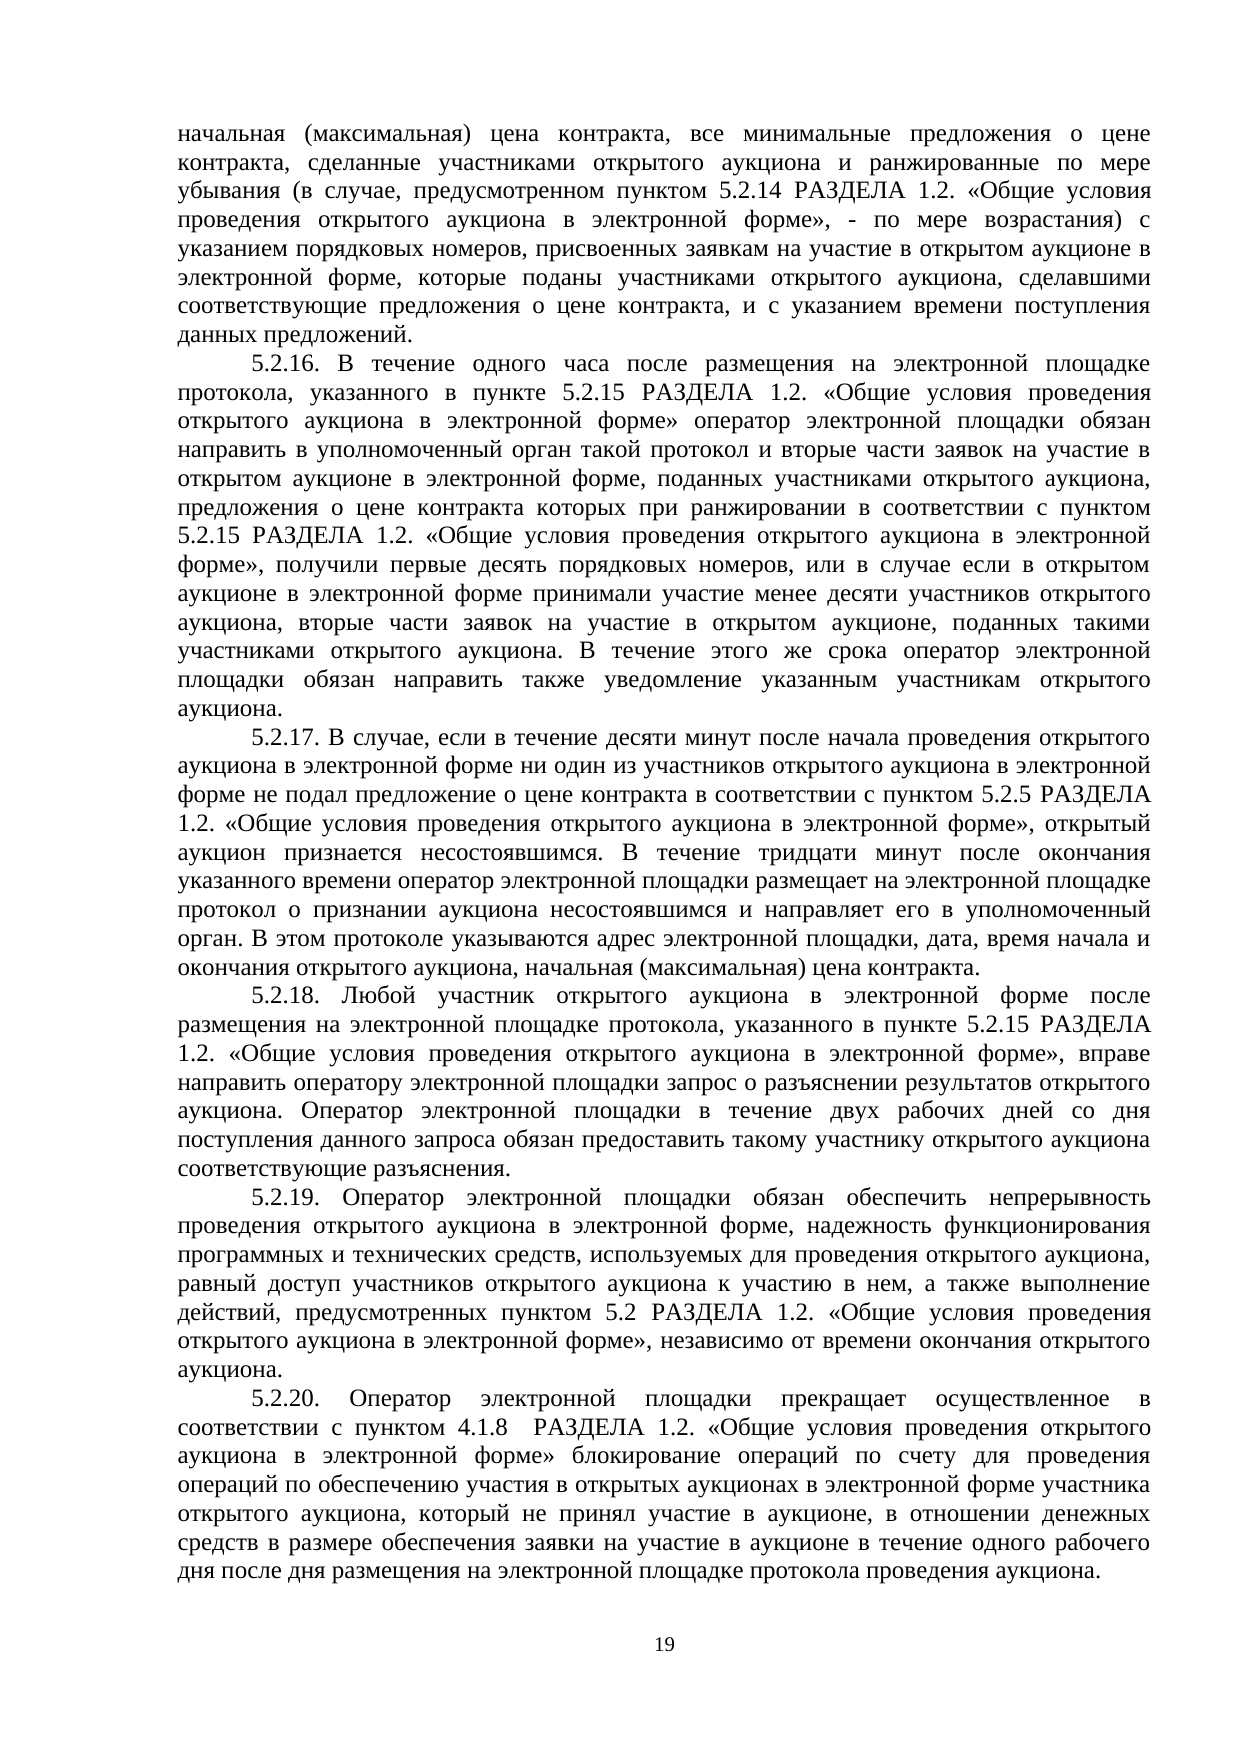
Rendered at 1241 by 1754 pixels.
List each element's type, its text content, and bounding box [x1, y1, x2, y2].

text 5.2.19. Оператор электронной площадки обязан обеспечить непрерывность проведения открытого аукциона в электронной форме, надежность функционирования программных и технических средств, используемых для проведения открытого аукциона, равный доступ участников открытого аукциона к участию в нем, а также выполнение действий, предусмотренных пунктом 5.2 Раздела 1.2. «Общие условия проведения открытого аукциона в электронной форме», независимо от времени окончания открытого аукциона. [177, 1182, 1152, 1383]
text 5.2.18. Любой участник открытого аукциона в электронной форме после размещения на электронной площадке протокола, указанного в пункте 5.2.15 Раздела 1.2. «Общие условия проведения открытого аукциона в электронной форме», вправе направить оператору электронной площадки запрос о разъяснении результатов открытого аукциона. Оператор электронной площадки в течение двух рабочих дней со дня поступления данного запроса обязан предоставить такому участнику открытого аукциона соответствующие разъяснения. [177, 981, 1152, 1182]
text 5.2.20. Оператор электронной площадки прекращает осуществленное в соответствии с пунктом 4.1.8 Раздела 1.2. «Общие условия проведения открытого аукциона в электронной форме» блокирование операций по счету для проведения операций по обеспечению участия в открытых аукционах в электронной форме участника открытого аукциона, который не принял участие в аукционе, в отношении денежных средств в размере обеспечения заявки на участие в аукционе в течение одного рабочего дня после дня размещения на электронной площадке протокола проведения аукциона. [177, 1383, 1152, 1584]
text 5.2.17. В случае, если в течение десяти минут после начала проведения открытого аукциона в электронной форме ни один из участников открытого аукциона в электронной форме не подал предложение о цене контракта в соответствии с пунктом 5.2.5 Раздела 1.2. «Общие условия проведения открытого аукциона в электронной форме», открытый аукцион признается несостоявшимся. В течение тридцати минут после окончания указанного времени оператор электронной площадки размещает на электронной площадке протокол о признании аукциона несостоявшимся и направляет его в уполномоченный орган. В этом протоколе указываются адрес электронной площадки, дата, время начала и окончания открытого аукциона, начальная (максимальная) цена контракта. [177, 722, 1152, 981]
text 5.2.16. В течение одного часа после размещения на электронной площадке протокола, указанного в пункте 5.2.15 Раздела 1.2. «Общие условия проведения открытого аукциона в электронной форме» оператор электронной площадки обязан направить в уполномоченный орган такой протокол и вторые части заявок на участие в открытом аукционе в электронной форме, поданных участниками открытого аукциона, предложения о цене контракта которых при ранжировании в соответствии с пунктом 5.2.15 Раздела 1.2. «Общие условия проведения открытого аукциона в электронной форме», получили первые десять порядковых номеров, или в случае если в открытом аукционе в электронной форме принимали участие менее десяти участников открытого аукциона, вторые части заявок на участие в открытом аукционе, поданных такими участниками открытого аукциона. В течение этого же срока оператор электронной площадки обязан направить также уведомление указанным участникам открытого аукциона. [177, 348, 1152, 722]
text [177, 118, 1152, 348]
